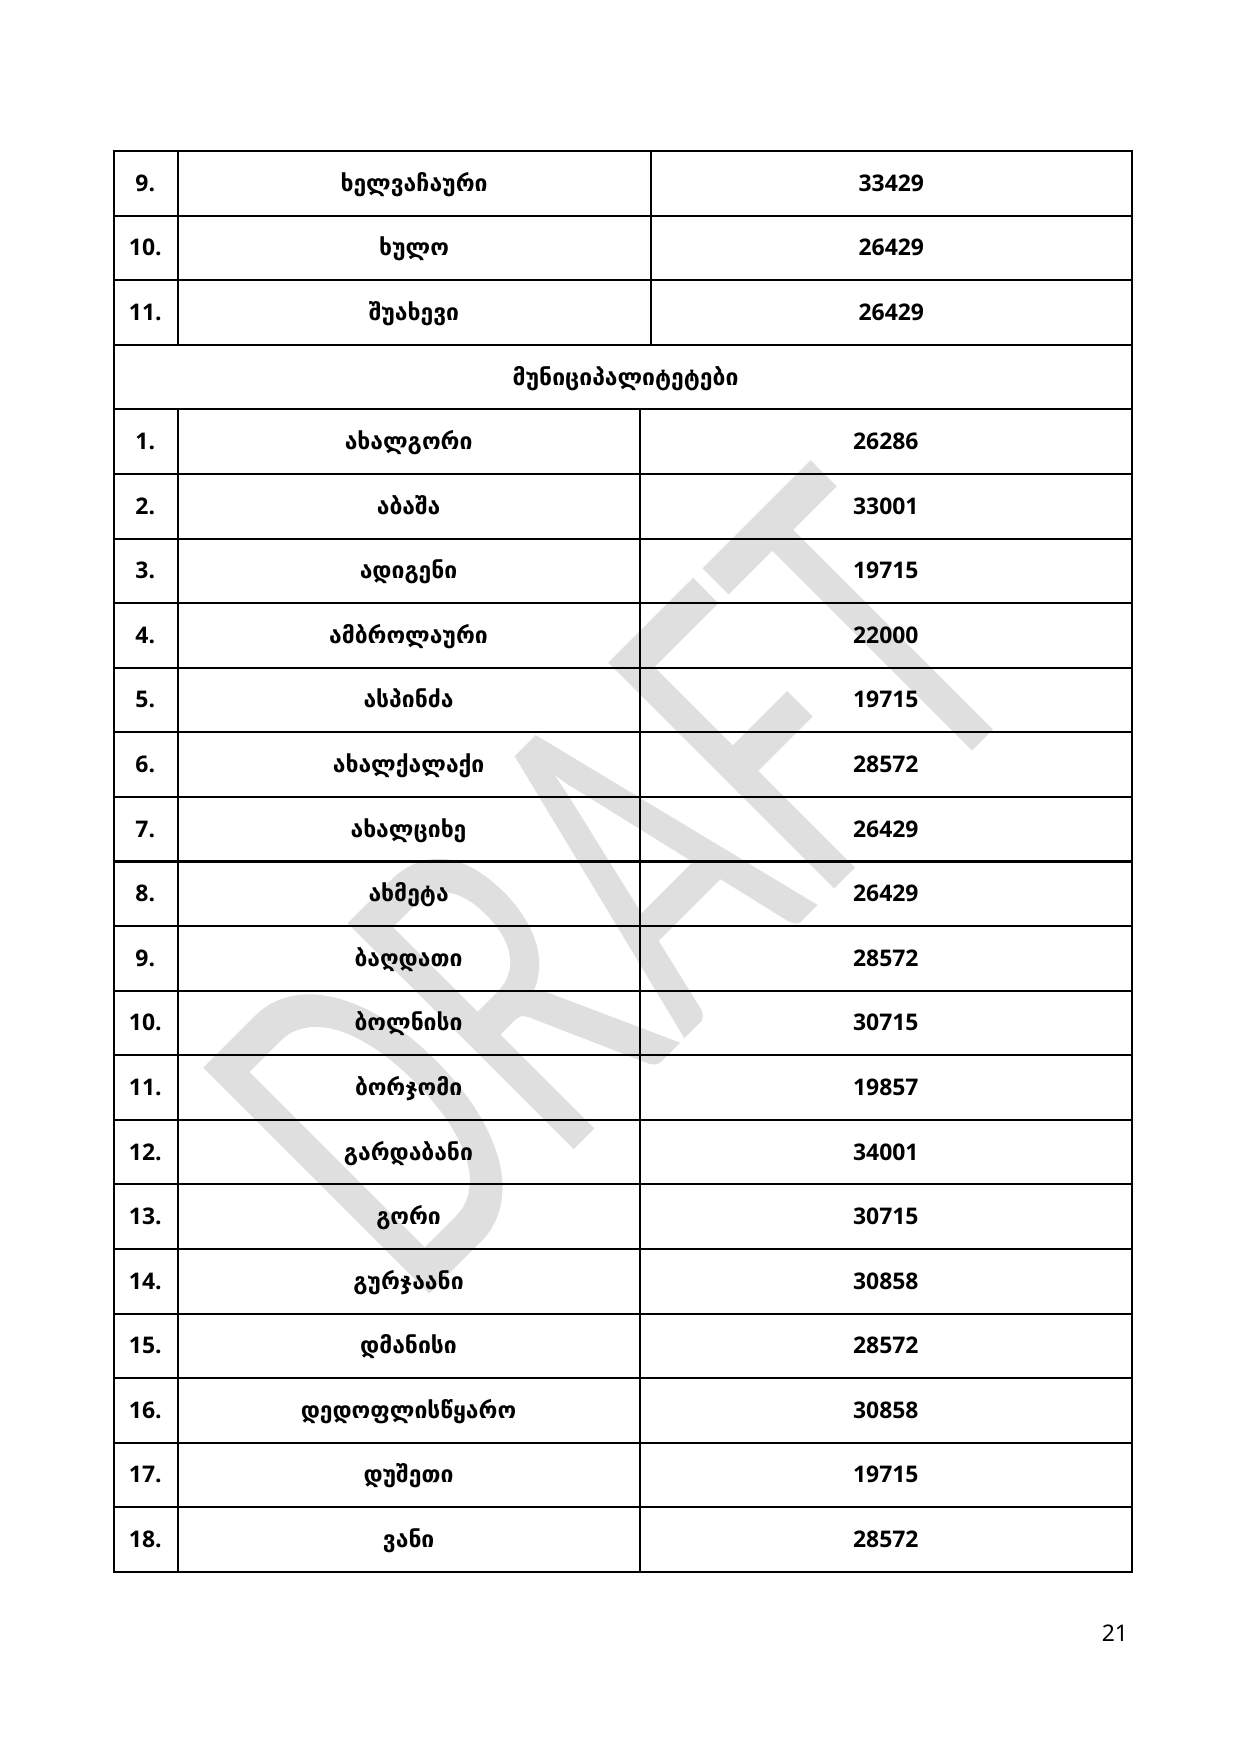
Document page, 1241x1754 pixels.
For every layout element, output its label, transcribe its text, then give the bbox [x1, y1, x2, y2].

table_cell დუშეთი [179, 1444, 639, 1506]
table_cell 19715 [641, 540, 1131, 602]
table_cell ადიგენი [179, 540, 639, 602]
table_cell ახმეტა [179, 863, 639, 925]
table_cell 13. [115, 1185, 177, 1248]
table_cell 28572 [641, 1315, 1131, 1377]
table_cell 26429 [641, 863, 1131, 925]
table_cell 4. [115, 604, 177, 667]
table_cell ასპინძა [179, 669, 639, 731]
table_cell ახალგორი [179, 410, 639, 473]
table_cell გორი [179, 1185, 639, 1248]
table_cell 26429 [652, 281, 1131, 344]
table_cell 33429 [652, 152, 1131, 214]
table_cell 10. [115, 217, 177, 279]
table_cell 17. [115, 1444, 177, 1506]
table_cell 28572 [641, 733, 1131, 796]
table_cell გურჯაანი [179, 1250, 639, 1312]
table_cell 11. [115, 1056, 177, 1119]
table_cell ამბროლაური [179, 604, 639, 667]
table_cell ხელვაჩაური [179, 152, 650, 214]
table_cell 19715 [641, 1444, 1131, 1506]
table_cell ვანი [179, 1508, 639, 1571]
table_cell აბაშა [179, 475, 639, 537]
table_cell 14. [115, 1250, 177, 1312]
table_cell ახალქალაქი [179, 733, 639, 796]
table_cell 19715 [641, 669, 1131, 731]
table_cell 15. [115, 1315, 177, 1377]
table_cell 30858 [641, 1379, 1131, 1442]
table_cell 3. [115, 540, 177, 602]
table_cell 9. [115, 152, 177, 214]
table_cell 12. [115, 1121, 177, 1183]
table_cell ხულო [179, 217, 650, 279]
table_cell 16. [115, 1379, 177, 1442]
table_cell გარდაბანი [179, 1121, 639, 1183]
table_cell 6. [115, 733, 177, 796]
table_cell 2. [115, 475, 177, 537]
table_cell 30858 [641, 1250, 1131, 1312]
table_cell ბორჯომი [179, 1056, 639, 1119]
table_cell 30715 [641, 992, 1131, 1054]
table_cell 11. [115, 281, 177, 344]
table_cell 22000 [641, 604, 1131, 667]
table_cell 8. [115, 863, 177, 925]
table_cell ბოლნისი [179, 992, 639, 1054]
table_cell 10. [115, 992, 177, 1054]
table_cell 28572 [641, 927, 1131, 989]
table_cell ახალციხე [179, 798, 639, 860]
table_cell 34001 [641, 1121, 1131, 1183]
table_cell 30715 [641, 1185, 1131, 1248]
table_cell 18. [115, 1508, 177, 1571]
table_cell დედოფლისწყარო [179, 1379, 639, 1442]
table_cell 33001 [641, 475, 1131, 537]
table_cell 26429 [641, 798, 1131, 860]
table_cell 26429 [652, 217, 1131, 279]
table_cell 5. [115, 669, 177, 731]
table_cell 19857 [641, 1056, 1131, 1119]
table_cell შუახევი [179, 281, 650, 344]
table_cell 9. [115, 927, 177, 989]
table_cell ბაღდათი [179, 927, 639, 989]
table_cell 7. [115, 798, 177, 860]
table_cell 28572 [641, 1508, 1131, 1571]
table_cell 26286 [641, 410, 1131, 473]
table_cell 1. [115, 410, 177, 473]
table_cell მუნიციპალიტეტები [115, 346, 1131, 408]
table_cell დმანისი [179, 1315, 639, 1377]
